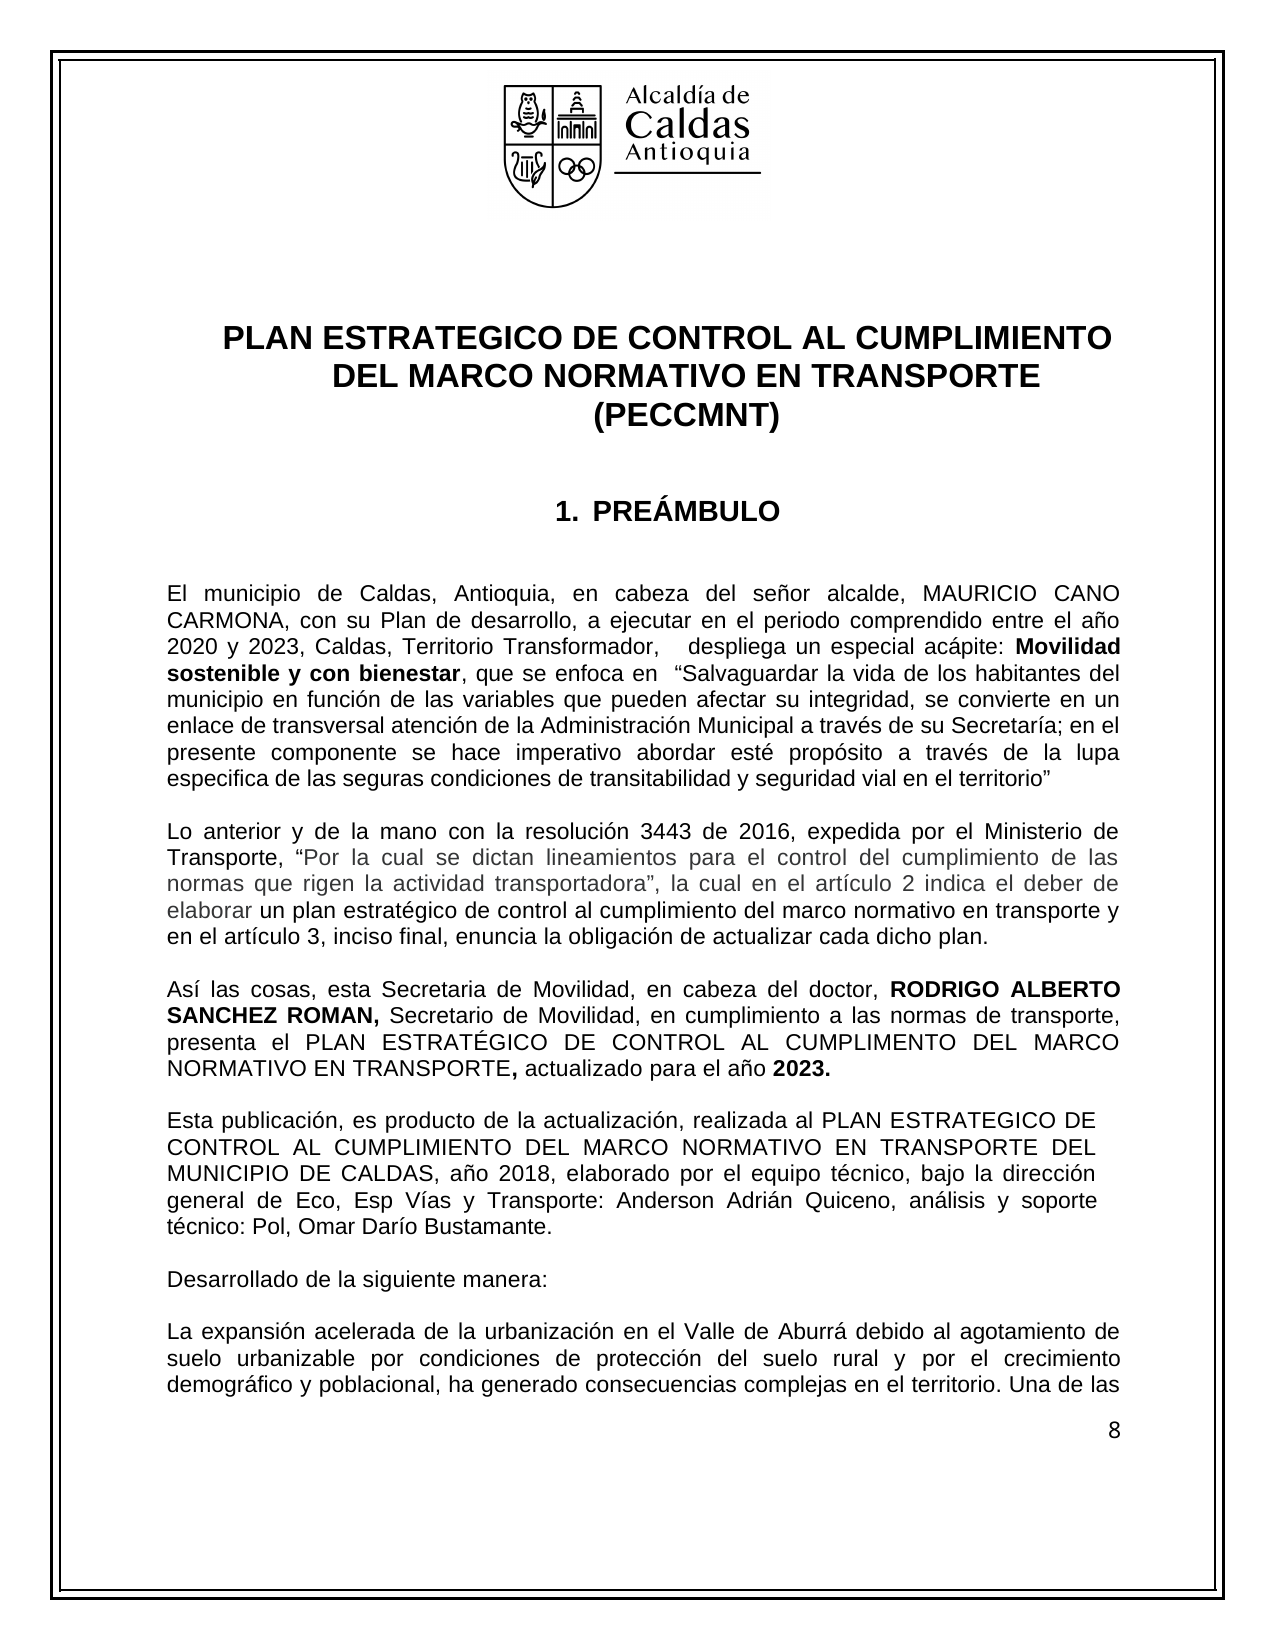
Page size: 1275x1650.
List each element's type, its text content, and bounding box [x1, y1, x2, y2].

text Lo anterior y de la mano con la resolución 3443 de 2016, expedida por el Ministerio de Transporte, “Por la cual se dictan lineamientos para el control del cumplimiento de las normas que rigen la actividad transportadora”, la cual en el artículo 2 indica el deber de elaborar un plan estratégico de control al cumplimiento del marco normativo en transporte y en el artículo 3, inciso final, enuncia la obligación de actualizar cada dicho plan. [167, 897, 1121, 949]
picture [486, 70, 772, 221]
text Desarrollado de la siguiente manera: [167, 1266, 1121, 1292]
text Lo anterior y de la mano con la resolución 3443 de 2016, expedida por el Ministerio de Transporte, “Por la cual se dictan lineamientos para el control del cumplimiento de las normas que rigen la actividad transportadora”, la cual en el artículo 2 indica el deber de elaborar un plan estratégico de control al cumplimiento del marco normativo en transporte y en el artículo 3, inciso final, enuncia la obligación de actualizar cada dicho plan. [167, 818, 1121, 870]
text El municipio de Caldas, Antioquia, en cabeza del señor alcalde, MAURICIO CANO CARMONA, con su Plan de desarrollo, a ejecutar en el periodo comprendido entre el año 2020 y 2023, Caldas, Territorio Transformador, despliega un especial acápite: Movilidad sostenible y con bienestar, que se enfoca en “Salvaguardar la vida de los habitantes del municipio en función de las variables que pueden afectar su integridad, se convierte en un enlace de transversal atención de la Administración Municipal a través de su Secretaría; en el presente componente se hace imperativo abordar esté propósito a través de la lupa especifica de las seguras condiciones de transitabilidad y seguridad vial en el territorio” [167, 580, 1121, 791]
text Esta publicación, es producto de la actualización, realizada al PLAN ESTRATEGICO DE CONTROL AL CUMPLIMIENTO DEL MARCO NORMATIVO EN TRANSPORTE DEL MUNICIPIO DE CALDAS, año 2018, elaborado por el equipo técnico, bajo la dirección general de Eco, Esp Vías y Transporte: Anderson Adrián Quiceno, análisis y soporte técnico: Pol, Omar Darío Bustamante. [167, 1107, 1098, 1239]
text Así las cosas, esta Secretaria de Movilidad, en cabeza del doctor, RODRIGO ALBERTO SANCHEZ ROMAN, Secretario de Movilidad, en cumplimiento a las normas de transporte, presenta el PLAN ESTRATÉGICO DE CONTROL AL CUMPLIMENTO DEL MARCO NORMATIVO EN TRANSPORTE, actualizado para el año 2023. [167, 976, 1121, 1081]
subtitle PLAN ESTRATEGICO DE CONTROL AL CUMPLIMIENTO DEL MARCO NORMATIVO EN TRANSPORTE (PECCMNT) [214, 318, 1121, 433]
subtitle PREÁMBULO [214, 494, 1121, 528]
